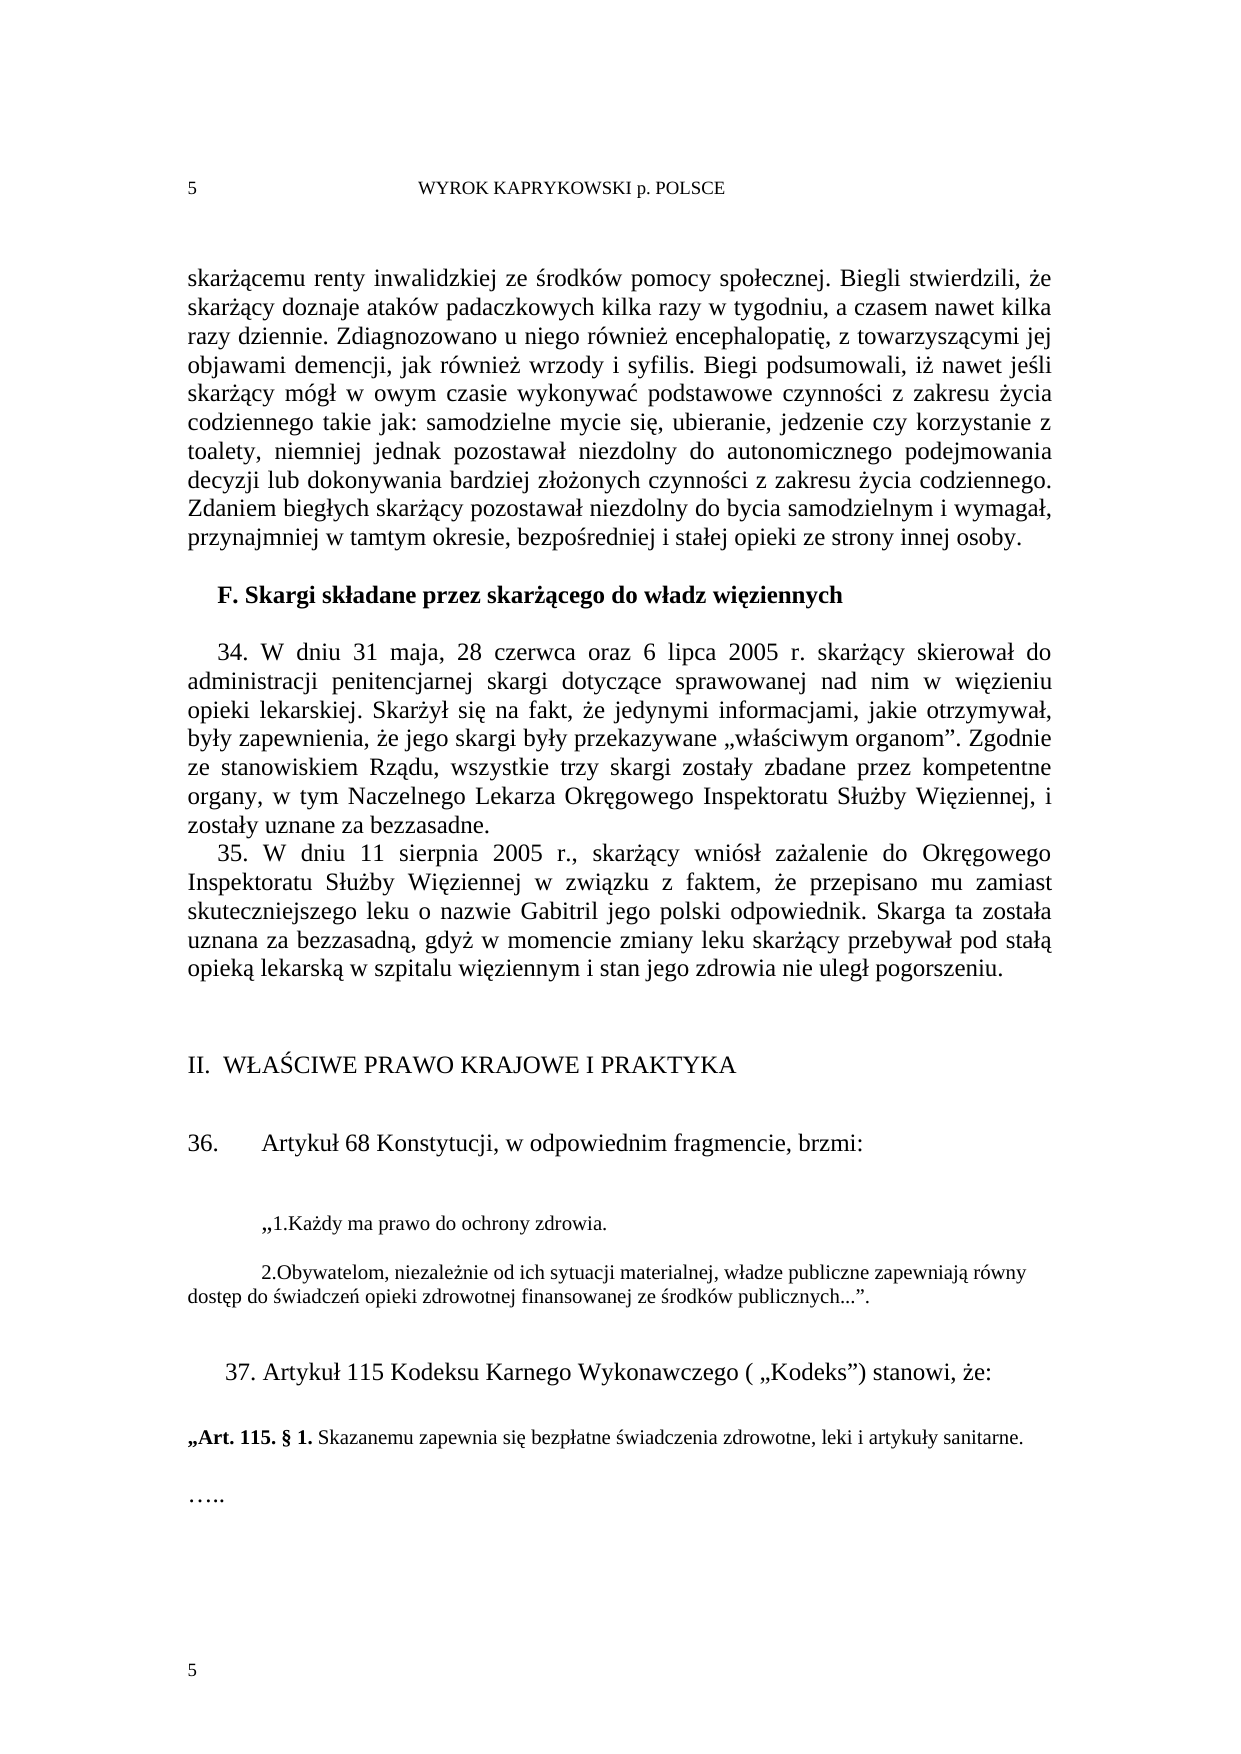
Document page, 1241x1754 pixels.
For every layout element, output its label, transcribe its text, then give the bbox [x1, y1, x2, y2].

text 35. W dniu 11 sierpnia 2005 r., skarżący wniósł zażalenie do Okręgowego Inspektoratu Służby Więziennej w związku z faktem, że przepisano mu zamiast skuteczniejszego leku o nazwie Gabitril jego polski odpowiednik. Skarga ta została uznana za bezzasadną, gdyż w momencie zmiany leku skarżący przebywał pod stałą opieką lekarską w szpitalu więziennym i stan jego zdrowia nie uległ pogorszeniu. [187, 838, 1053, 982]
text F. Skargi składane przez skarżącego do władz więziennych [187, 580, 1053, 608]
text ….. [187, 1479, 1053, 1536]
text „1.Każdy ma prawo do ochrony zdrowia. [187, 1207, 1053, 1236]
text 2.Obywatelom, niezależnie od ich sytuacji materialnej, władze publiczne zapewniają równy dostęp do świadczeń opieki zdrowotnej finansowanej ze środków publicznych...”. [187, 1236, 1053, 1308]
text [187, 263, 1053, 551]
text II. WŁAŚCIWE PRAWO KRAJOWE I PRAKTYKA [187, 1050, 1053, 1079]
text 34. W dniu 31 maja, 28 czerwca oraz 6 lipca 2005 r. skarżący skierował do administracji penitencjarnej skargi dotyczące sprawowanej nad nim w więzieniu opieki lekarskiej. Skarżył się na fakt, że jedynymi informacjami, jakie otrzymywał, były zapewnienia, że jego skargi były przekazywane „właściwym organom”. Zgodnie ze stanowiskiem Rządu, wszystkie trzy skargi zostały zbadane przez kompetentne organy, w tym Naczelnego Lekarza Okręgowego Inspektoratu Służby Więziennej, i zostały uznane za bezzasadne. [187, 637, 1053, 838]
text „Art. 115. § 1. Skazanemu zapewnia się bezpłatne świadczenia zdrowotne, leki i artykuły sanitarne. [187, 1425, 1053, 1449]
list Artykuł 115 Kodeksu Karnego Wykonawczego ( „Kodeks”) stanowi, że: [225, 1357, 1053, 1386]
text 36. Artykuł 68 Konstytucji, w odpowiednim fragmencie, brzmi: [187, 1128, 1053, 1157]
